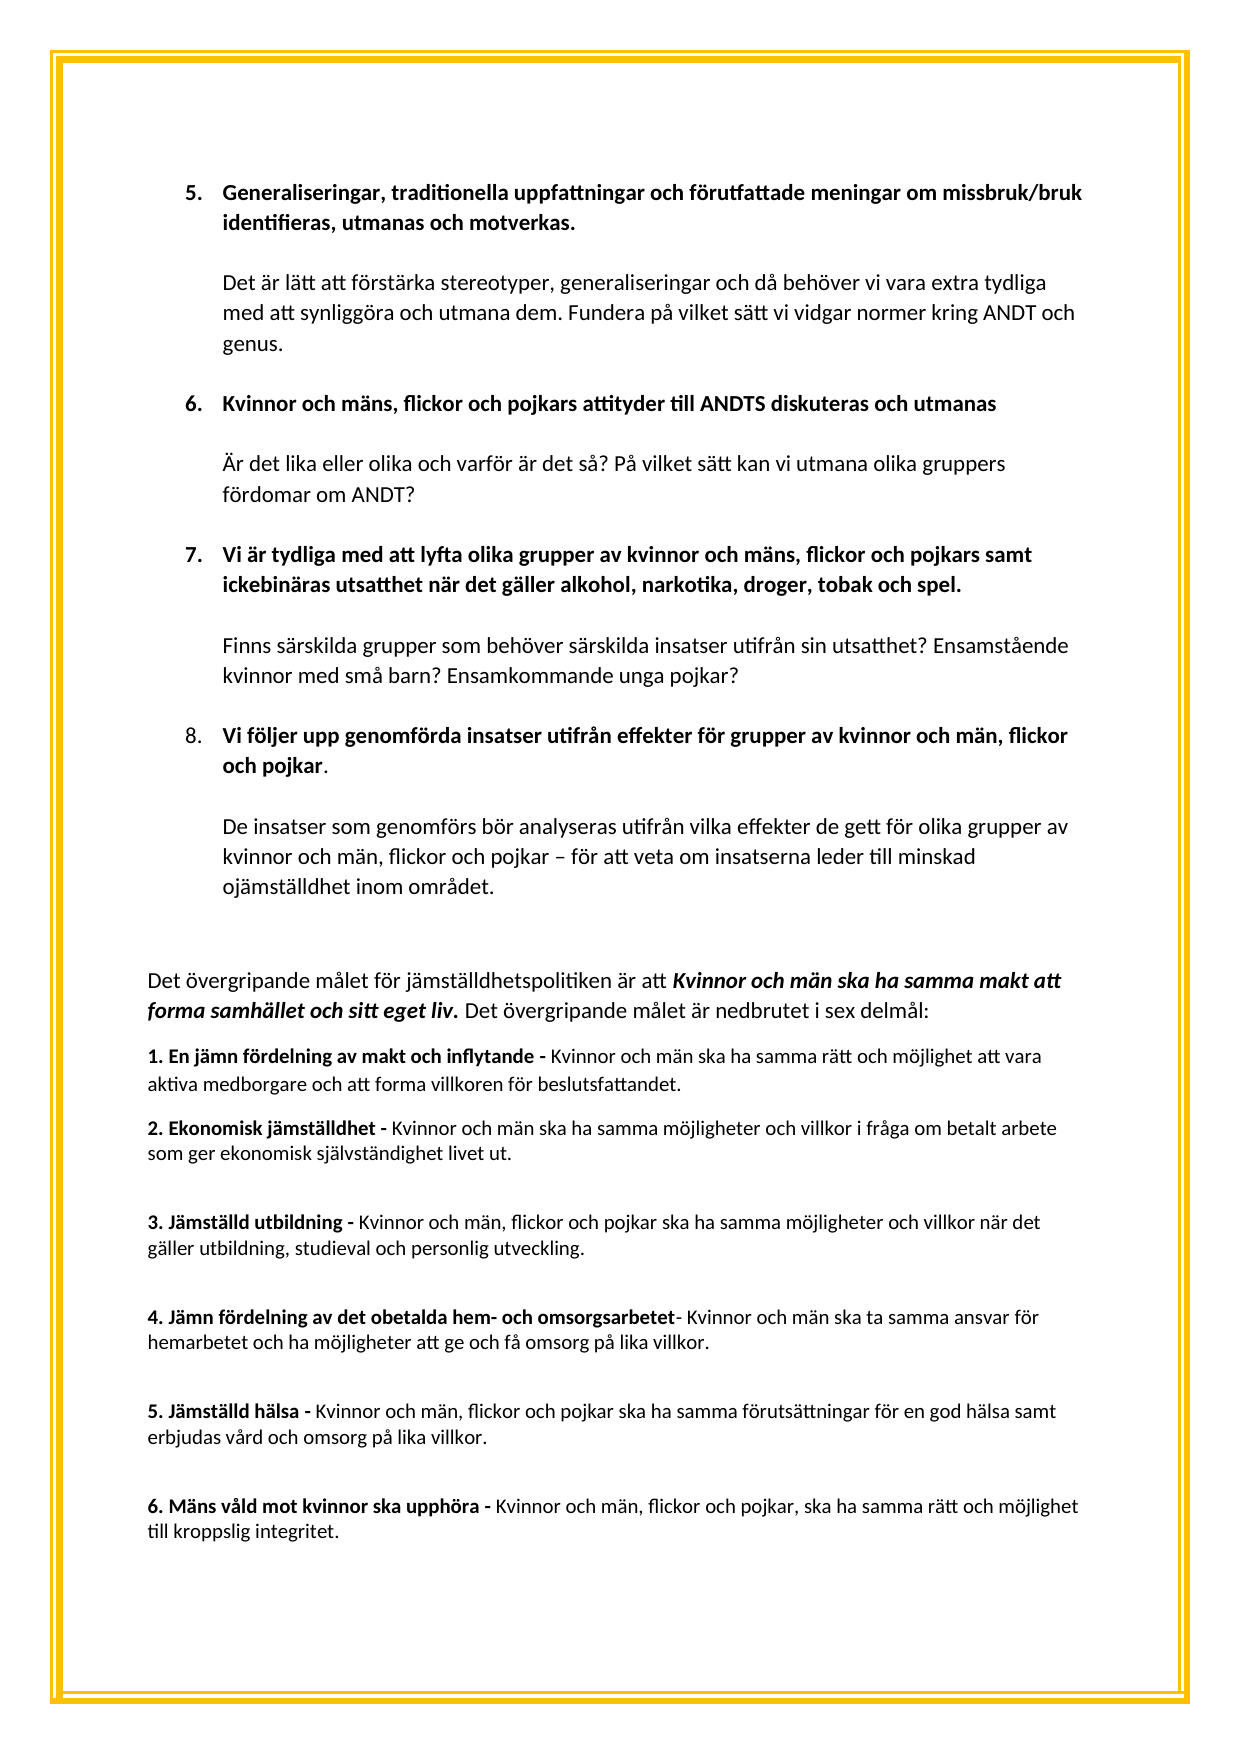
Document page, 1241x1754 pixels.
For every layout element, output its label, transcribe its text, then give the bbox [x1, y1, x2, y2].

text 3. Jämställd utbildning - Kvinnor och män, flickor och pojkar ska ha samma möjligheter och villkor när det gäller utbildning, studieval och personlig utveckling. [147, 1209, 1093, 1260]
text 1. En jämn fördelning av makt och inflytande - Kvinnor och män ska ha samma rätt och möjlighet att vara aktiva medborgare och att forma villkoren för beslutsfattandet. [147, 1043, 1093, 1096]
list Vi följer upp genomförda insatser utifrån effekter för grupper av kvinnor och män, flickor och pojkar. [185, 721, 1093, 780]
list Finns särskilda grupper som behöver särskilda insatser utifrån sin utsatthet? Ensamstående kvinnor med små barn? Ensamkommande unga pojkar? [222, 631, 1093, 689]
list Är det lika eller olika och varför är det så? På vilket sätt kan vi utmana olika gruppers fördomar om ANDT? [222, 449, 1093, 508]
list Det är lätt att förstärka stereotyper, generaliseringar och då behöver vi vara extra tydliga med att synliggöra och utmana dem. Fundera på vilket sätt vi vidgar normer kring ANDT och genus. [222, 268, 1093, 357]
list Generaliseringar, traditionella uppfattningar och förutfattade meningar om missbruk/bruk identifieras, utmanas och motverkas. [185, 178, 1093, 236]
list Kvinnor och mäns, flickor och pojkars attityder till ANDTS diskuteras och utmanas [185, 389, 1093, 417]
text 5. Jämställd hälsa - Kvinnor och män, flickor och pojkar ska ha samma förutsättningar för en god hälsa samt erbjudas vård och omsorg på lika villkor. [147, 1398, 1093, 1449]
list Vi är tydliga med att lyfta olika grupper av kvinnor och mäns, flickor och pojkars samt ickebinäras utsatthet när det gäller alkohol, narkotika, droger, tobak och spel. [185, 540, 1093, 598]
list De insatser som genomförs bör analyseras utifrån vilka effekter de gett för olika grupper av kvinnor och män, flickor och pojkar – för att veta om insatserna leder till minskad ojämställdhet inom området. [222, 812, 1093, 901]
text 4. Jämn fördelning av det obetalda hem- och omsorgsarbetet- Kvinnor och män ska ta samma ansvar för hemarbetet och ha möjligheter att ge och få omsorg på lika villkor. [147, 1304, 1093, 1355]
text 6. Mäns våld mot kvinnor ska upphöra - Kvinnor och män, flickor och pojkar, ska ha samma rätt och möjlighet till kroppslig integritet. [147, 1493, 1093, 1544]
text Det övergripande målet för jämställdhetspolitiken är att Kvinnor och män ska ha samma makt att forma samhället och sitt eget liv. Det övergripande målet är nedbrutet i sex delmål: [147, 966, 1093, 1024]
text 2. Ekonomisk jämställdhet - Kvinnor och män ska ha samma möjligheter och villkor i fråga om betalt arbete som ger ekonomisk självständighet livet ut. [147, 1115, 1093, 1166]
